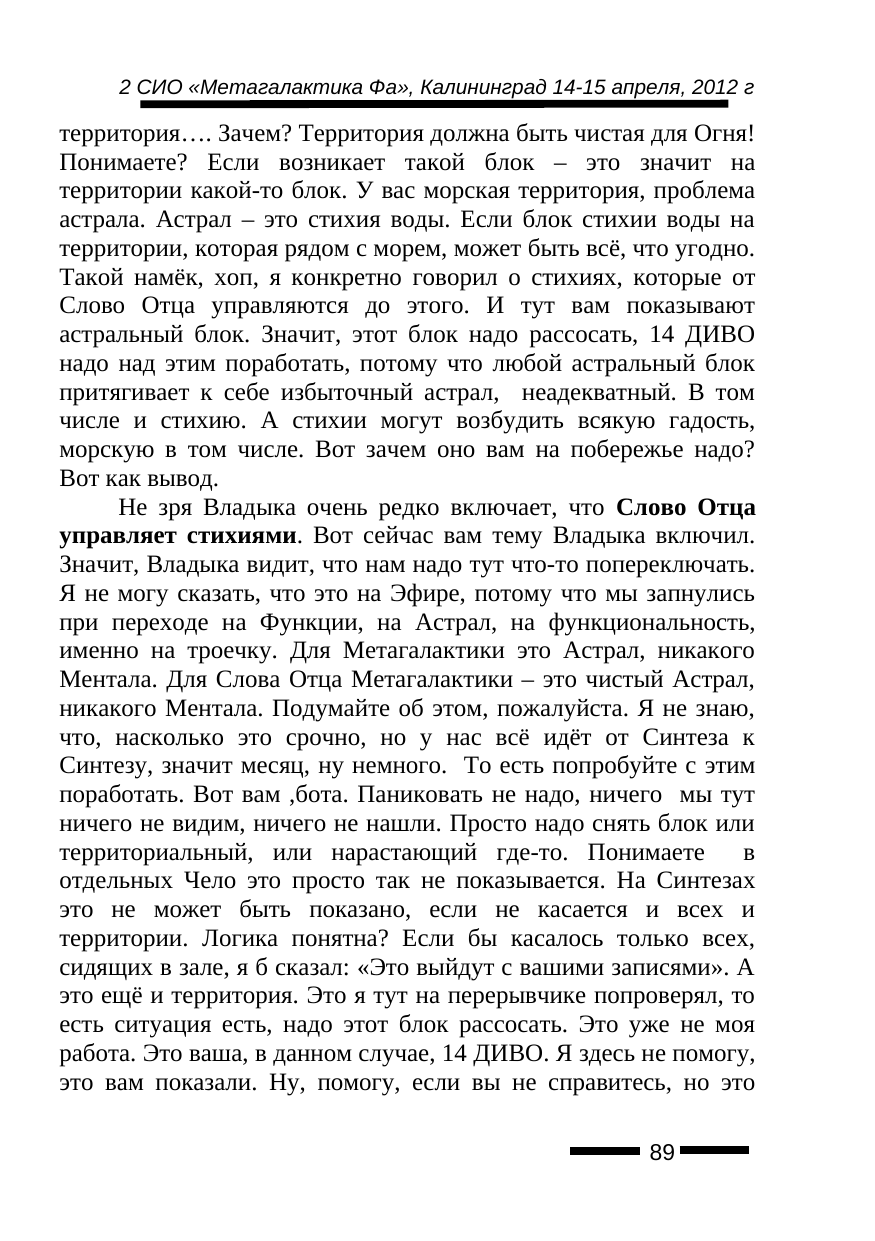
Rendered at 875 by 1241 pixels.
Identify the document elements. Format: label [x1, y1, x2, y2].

text [59, 118, 756, 492]
text [59, 492, 756, 1096]
